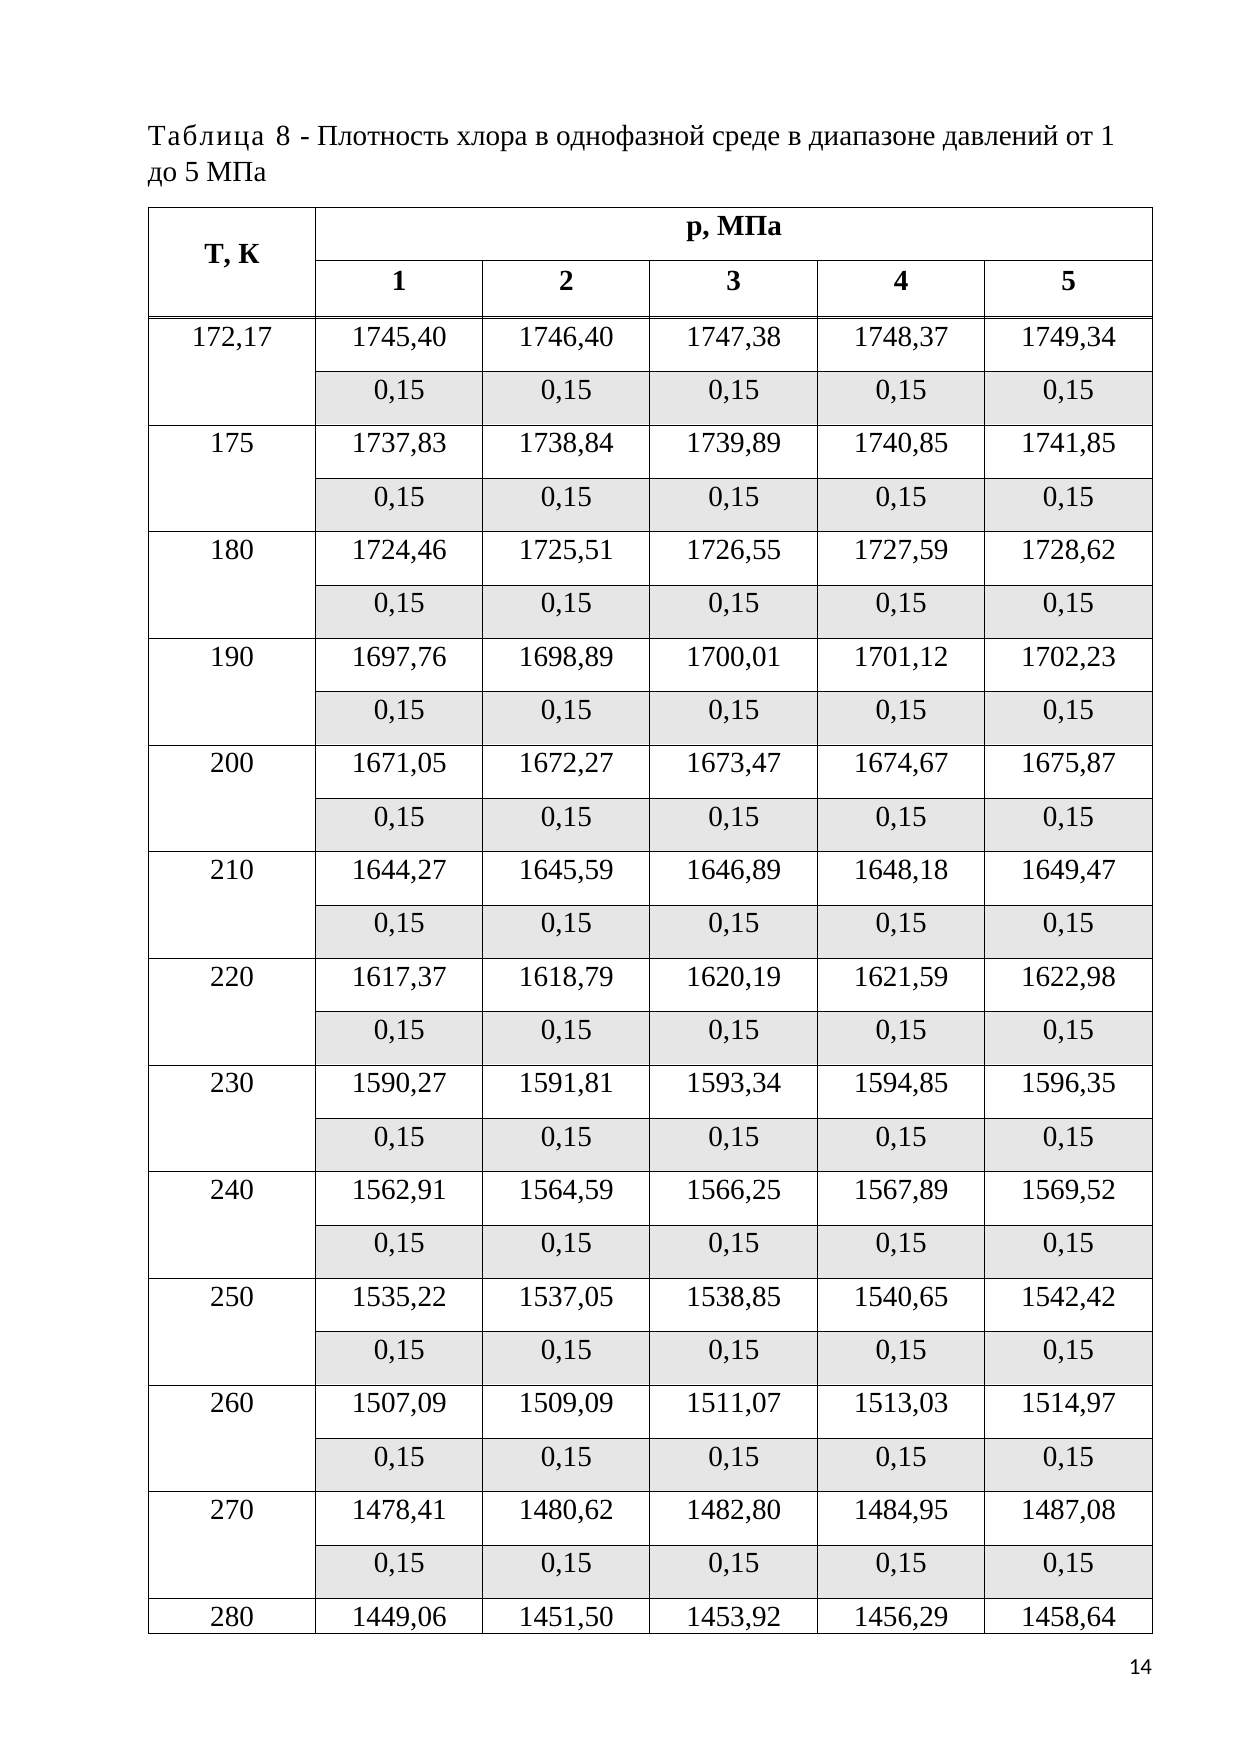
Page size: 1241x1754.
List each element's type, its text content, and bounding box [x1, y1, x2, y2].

table_cell 0,15 [818, 586, 984, 638]
table_cell 1672,27 [483, 746, 649, 798]
table_cell 1739,89 [650, 426, 817, 478]
table_cell 0,15 [316, 586, 482, 638]
table_cell 0,15 [818, 799, 984, 851]
table_cell 0,15 [316, 1439, 482, 1491]
table_cell 0,15 [650, 372, 817, 424]
table_cell 1617,37 [316, 959, 482, 1011]
table_cell 1542,42 [985, 1279, 1152, 1331]
table_cell 1748,37 [818, 319, 984, 371]
table_cell 1538,85 [650, 1279, 817, 1331]
table_cell 0,15 [316, 1012, 482, 1064]
table_cell 1621,59 [818, 959, 984, 1011]
table_cell 190 [149, 639, 315, 744]
table_cell 0,15 [483, 1439, 649, 1491]
table_cell 1487,08 [985, 1492, 1152, 1544]
table_cell 1727,59 [818, 532, 984, 584]
table_cell 1514,97 [985, 1386, 1152, 1438]
table_cell 260 [149, 1386, 315, 1491]
table_cell 200 [149, 746, 315, 851]
table_cell 1591,81 [483, 1066, 649, 1118]
table_cell 1673,47 [650, 746, 817, 798]
table_cell 0,15 [316, 906, 482, 958]
table_cell 0,15 [818, 1546, 984, 1598]
table_cell 0,15 [483, 906, 649, 958]
table_cell 0,15 [818, 1119, 984, 1171]
table_cell 0,15 [483, 586, 649, 638]
table_cell 1747,38 [650, 319, 817, 371]
table_cell 0,15 [818, 1226, 984, 1278]
table_cell 0,15 [483, 692, 649, 744]
table_cell 1456,29 [818, 1599, 984, 1632]
table_cell 1566,25 [650, 1172, 817, 1224]
table_cell 0,15 [316, 372, 482, 424]
table_cell 1453,92 [650, 1599, 817, 1632]
table_cell 1484,95 [818, 1492, 984, 1544]
table_cell 1458,64 [985, 1599, 1152, 1632]
table_cell 1702,23 [985, 639, 1152, 691]
table_cell 0,15 [316, 1332, 482, 1384]
table_cell 0,15 [650, 1012, 817, 1064]
table_cell 1646,89 [650, 852, 817, 904]
table_cell 220 [149, 959, 315, 1064]
table_cell 1725,51 [483, 532, 649, 584]
table_cell 1674,67 [818, 746, 984, 798]
table_cell 1567,89 [818, 1172, 984, 1224]
table_cell 0,15 [316, 1546, 482, 1598]
table_cell 3 [650, 261, 817, 316]
table_cell 1540,65 [818, 1279, 984, 1331]
table_cell 1537,05 [483, 1279, 649, 1331]
table_cell 1746,40 [483, 319, 649, 371]
table_cell 0,15 [316, 479, 482, 531]
table_cell 270 [149, 1492, 315, 1598]
table_cell 1645,59 [483, 852, 649, 904]
table_cell 1451,50 [483, 1599, 649, 1632]
table_cell 0,15 [985, 1012, 1152, 1064]
table_cell 0,15 [985, 906, 1152, 958]
table_cell 0,15 [650, 586, 817, 638]
table_cell 1728,62 [985, 532, 1152, 584]
table_cell 0,15 [483, 1332, 649, 1384]
table_cell 1620,19 [650, 959, 817, 1011]
table_cell 1593,34 [650, 1066, 817, 1118]
table_cell 0,15 [985, 1439, 1152, 1491]
table_cell 0,15 [985, 479, 1152, 531]
table_cell 1449,06 [316, 1599, 482, 1632]
table_cell 1594,85 [818, 1066, 984, 1118]
table_cell 1569,52 [985, 1172, 1152, 1224]
table_cell 180 [149, 532, 315, 638]
table_cell 1507,09 [316, 1386, 482, 1438]
table_cell 0,15 [818, 1012, 984, 1064]
table_cell 0,15 [818, 692, 984, 744]
table_cell 1749,34 [985, 319, 1152, 371]
table_cell 1596,35 [985, 1066, 1152, 1118]
table_cell 0,15 [818, 906, 984, 958]
table_cell 0,15 [650, 906, 817, 958]
table_cell 0,15 [818, 1332, 984, 1384]
table_cell 172,17 [149, 319, 315, 424]
table_cell 1482,80 [650, 1492, 817, 1544]
table_cell 1724,46 [316, 532, 482, 584]
table_cell 0,15 [650, 1332, 817, 1384]
table_cell 1649,47 [985, 852, 1152, 904]
table_cell 1700,01 [650, 639, 817, 691]
table_cell 0,15 [650, 1119, 817, 1171]
table_cell 0,15 [650, 692, 817, 744]
table_cell 5 [985, 261, 1152, 316]
table_cell 1590,27 [316, 1066, 482, 1118]
table_cell 0,15 [650, 1439, 817, 1491]
table_cell 1698,89 [483, 639, 649, 691]
table_header T, К [149, 208, 315, 316]
table_cell 1478,41 [316, 1492, 482, 1544]
table_cell 1648,18 [818, 852, 984, 904]
text Таблица 8 - Плотность хлора в однофазной среде в диапазоне давлений от 1 до 5 МПа [148, 118, 1152, 188]
table_cell 280 [149, 1599, 315, 1632]
table_cell 1 [316, 261, 482, 316]
table_cell 1644,27 [316, 852, 482, 904]
table_cell 0,15 [985, 1332, 1152, 1384]
table_cell 0,15 [316, 1119, 482, 1171]
table_cell 1741,85 [985, 426, 1152, 478]
table_cell 250 [149, 1279, 315, 1384]
table_cell 1509,09 [483, 1386, 649, 1438]
table_cell 0,15 [985, 586, 1152, 638]
table_cell 240 [149, 1172, 315, 1278]
table_cell 1737,83 [316, 426, 482, 478]
table_cell 0,15 [316, 1226, 482, 1278]
table_cell 1675,87 [985, 746, 1152, 798]
table_cell 1697,76 [316, 639, 482, 691]
table_cell 0,15 [985, 799, 1152, 851]
table_cell 0,15 [985, 1546, 1152, 1598]
table_cell 175 [149, 426, 315, 531]
table_cell 0,15 [483, 1546, 649, 1598]
table_cell 2 [483, 261, 649, 316]
table_cell 0,15 [316, 799, 482, 851]
table_cell 1740,85 [818, 426, 984, 478]
table_cell 1738,84 [483, 426, 649, 478]
table_cell 0,15 [483, 372, 649, 424]
table_cell 4 [818, 261, 984, 316]
table_cell 0,15 [483, 1226, 649, 1278]
table_cell 0,15 [483, 1119, 649, 1171]
table_cell 1622,98 [985, 959, 1152, 1011]
table_cell 0,15 [818, 1439, 984, 1491]
table_cell 1564,59 [483, 1172, 649, 1224]
table_cell 1726,55 [650, 532, 817, 584]
table_cell 1562,91 [316, 1172, 482, 1224]
table_cell 1745,40 [316, 319, 482, 371]
table_cell 0,15 [818, 479, 984, 531]
table_cell 0,15 [818, 372, 984, 424]
table_cell 1701,12 [818, 639, 984, 691]
table_cell 1480,62 [483, 1492, 649, 1544]
table_cell 210 [149, 852, 315, 958]
table_cell 1513,03 [818, 1386, 984, 1438]
table_cell 0,15 [483, 1012, 649, 1064]
table_cell 0,15 [985, 1226, 1152, 1278]
table_cell 0,15 [483, 479, 649, 531]
table_cell 0,15 [650, 1546, 817, 1598]
table_cell 0,15 [650, 1226, 817, 1278]
table_cell 1535,22 [316, 1279, 482, 1331]
table_cell 0,15 [985, 372, 1152, 424]
table_cell 0,15 [985, 1119, 1152, 1171]
table_cell 1511,07 [650, 1386, 817, 1438]
table_cell 0,15 [483, 799, 649, 851]
table_cell 1618,79 [483, 959, 649, 1011]
table_header p, МПа [316, 208, 1152, 260]
table_cell 230 [149, 1066, 315, 1171]
table_cell 0,15 [316, 692, 482, 744]
table_cell 0,15 [985, 692, 1152, 744]
table_cell 0,15 [650, 479, 817, 531]
table_cell 0,15 [650, 799, 817, 851]
table_cell 1671,05 [316, 746, 482, 798]
